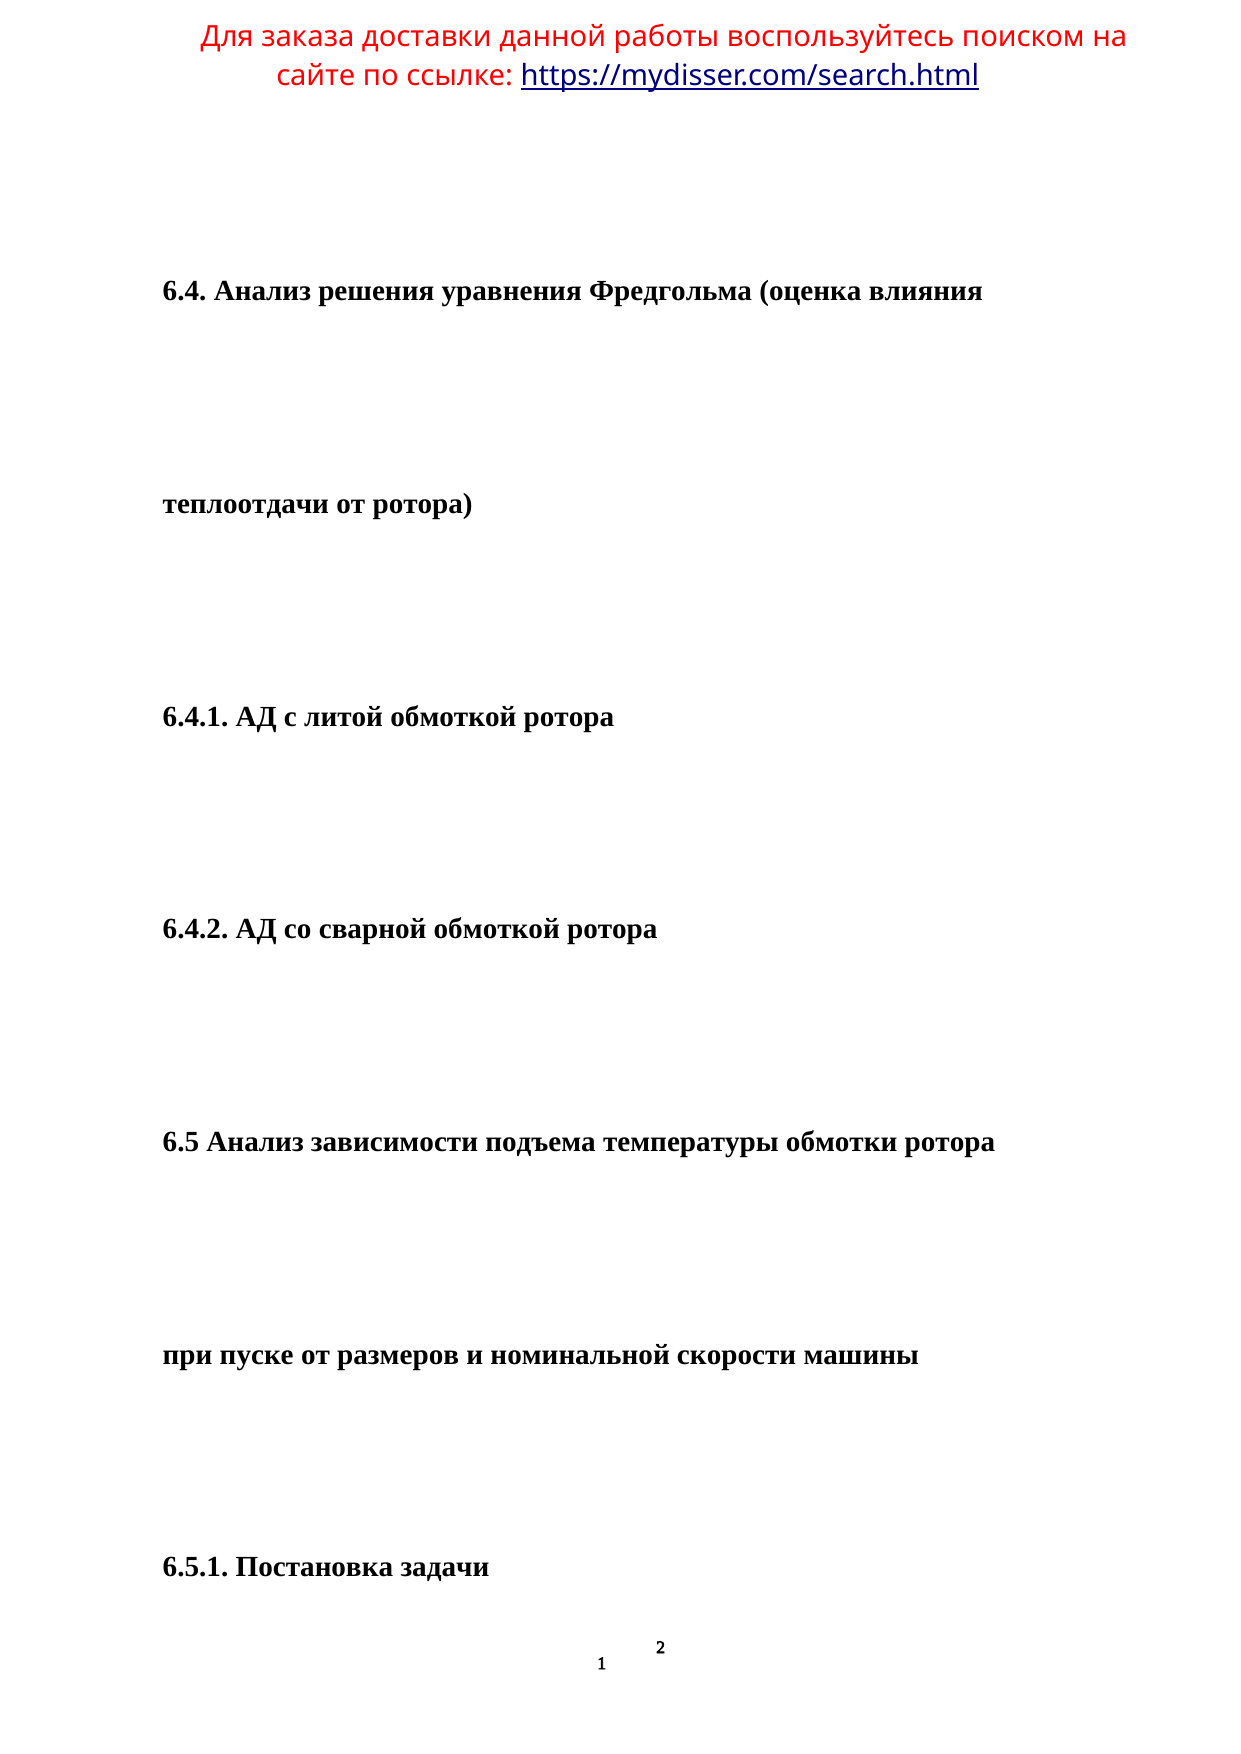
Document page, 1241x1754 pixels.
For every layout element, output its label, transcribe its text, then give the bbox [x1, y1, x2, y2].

text 6.5 Анализ зависимости подъема температуры обмотки ротора [103, 1124, 1152, 1158]
text 6.4. Анализ решения уравнения Фредгольма (оценка влияния [103, 273, 1152, 307]
text при пуске от размеров и номинальной скорости машины [103, 1337, 1152, 1370]
text 6.4.1. АД с литой обмоткой ротора [103, 699, 1152, 732]
text 6.5.1. Постановка задачи [103, 1549, 1152, 1583]
text 6.4.2. АД со сварной обмоткой ротора [103, 911, 1152, 945]
text теплоотдачи от ротора) [103, 486, 1152, 519]
